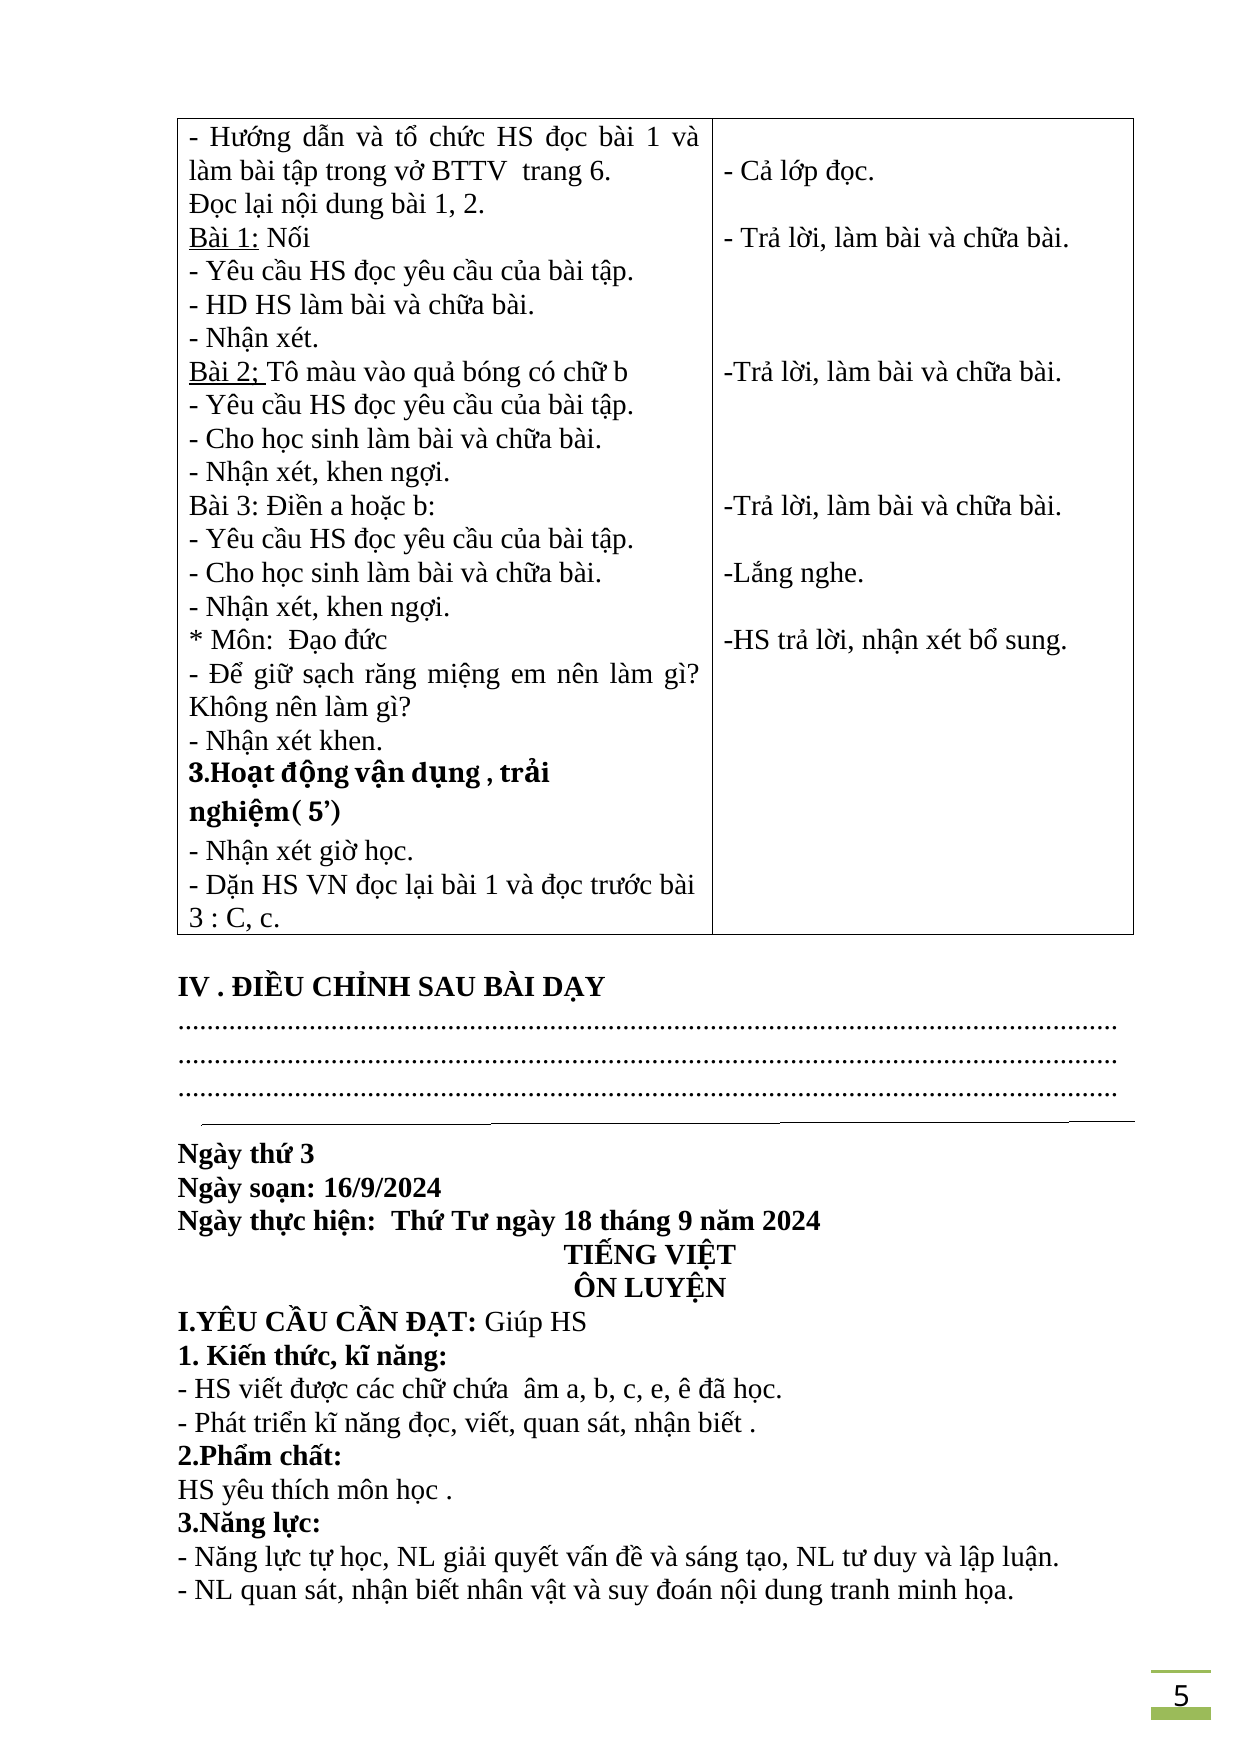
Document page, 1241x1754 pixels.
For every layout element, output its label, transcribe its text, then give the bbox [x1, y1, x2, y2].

text I.YÊU CẦU CẦN ĐẠT: Giúp HS [177, 1304, 1122, 1338]
text ÔN LUYỆN [177, 1271, 1122, 1304]
text Ngày thứ 3 [177, 1136, 1122, 1170]
text - Năng lực tự học, NL giải quyết vấn đề và sáng tạo, NL tư duy và lập luận. [177, 1539, 1122, 1572]
text Ngày soạn: 16/9/2024 [177, 1170, 1122, 1203]
text - HS viết được các chữ chứa âm a, b, c, e, ê đã học. [177, 1371, 1122, 1405]
text Ngày thực hiện: Thứ Tư ngày 18 tháng 9 năm 2024 [177, 1203, 1122, 1237]
text - NL quan sát, nhận biết nhân vật và suy đoán nội dung tranh minh họa. [177, 1572, 1122, 1606]
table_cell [713, 119, 1133, 934]
text - Phát triển kĩ năng đọc, viết, quan sát, nhận biết . [177, 1405, 1122, 1438]
text 2.Phẩm chất: [177, 1438, 1122, 1472]
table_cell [178, 119, 712, 934]
text IV . ĐIỀU CHỈNH SAU BÀI DẠY ................................................................................................................................................................................................................................................................................................................................................................................................... [177, 969, 1122, 1103]
text HS yêu thích môn học . [177, 1472, 1122, 1505]
text TIẾNG VIỆT [177, 1237, 1122, 1271]
text 3.Năng lực: [177, 1505, 1122, 1539]
text 1. Kiến thức, kĩ năng: [177, 1338, 1122, 1371]
